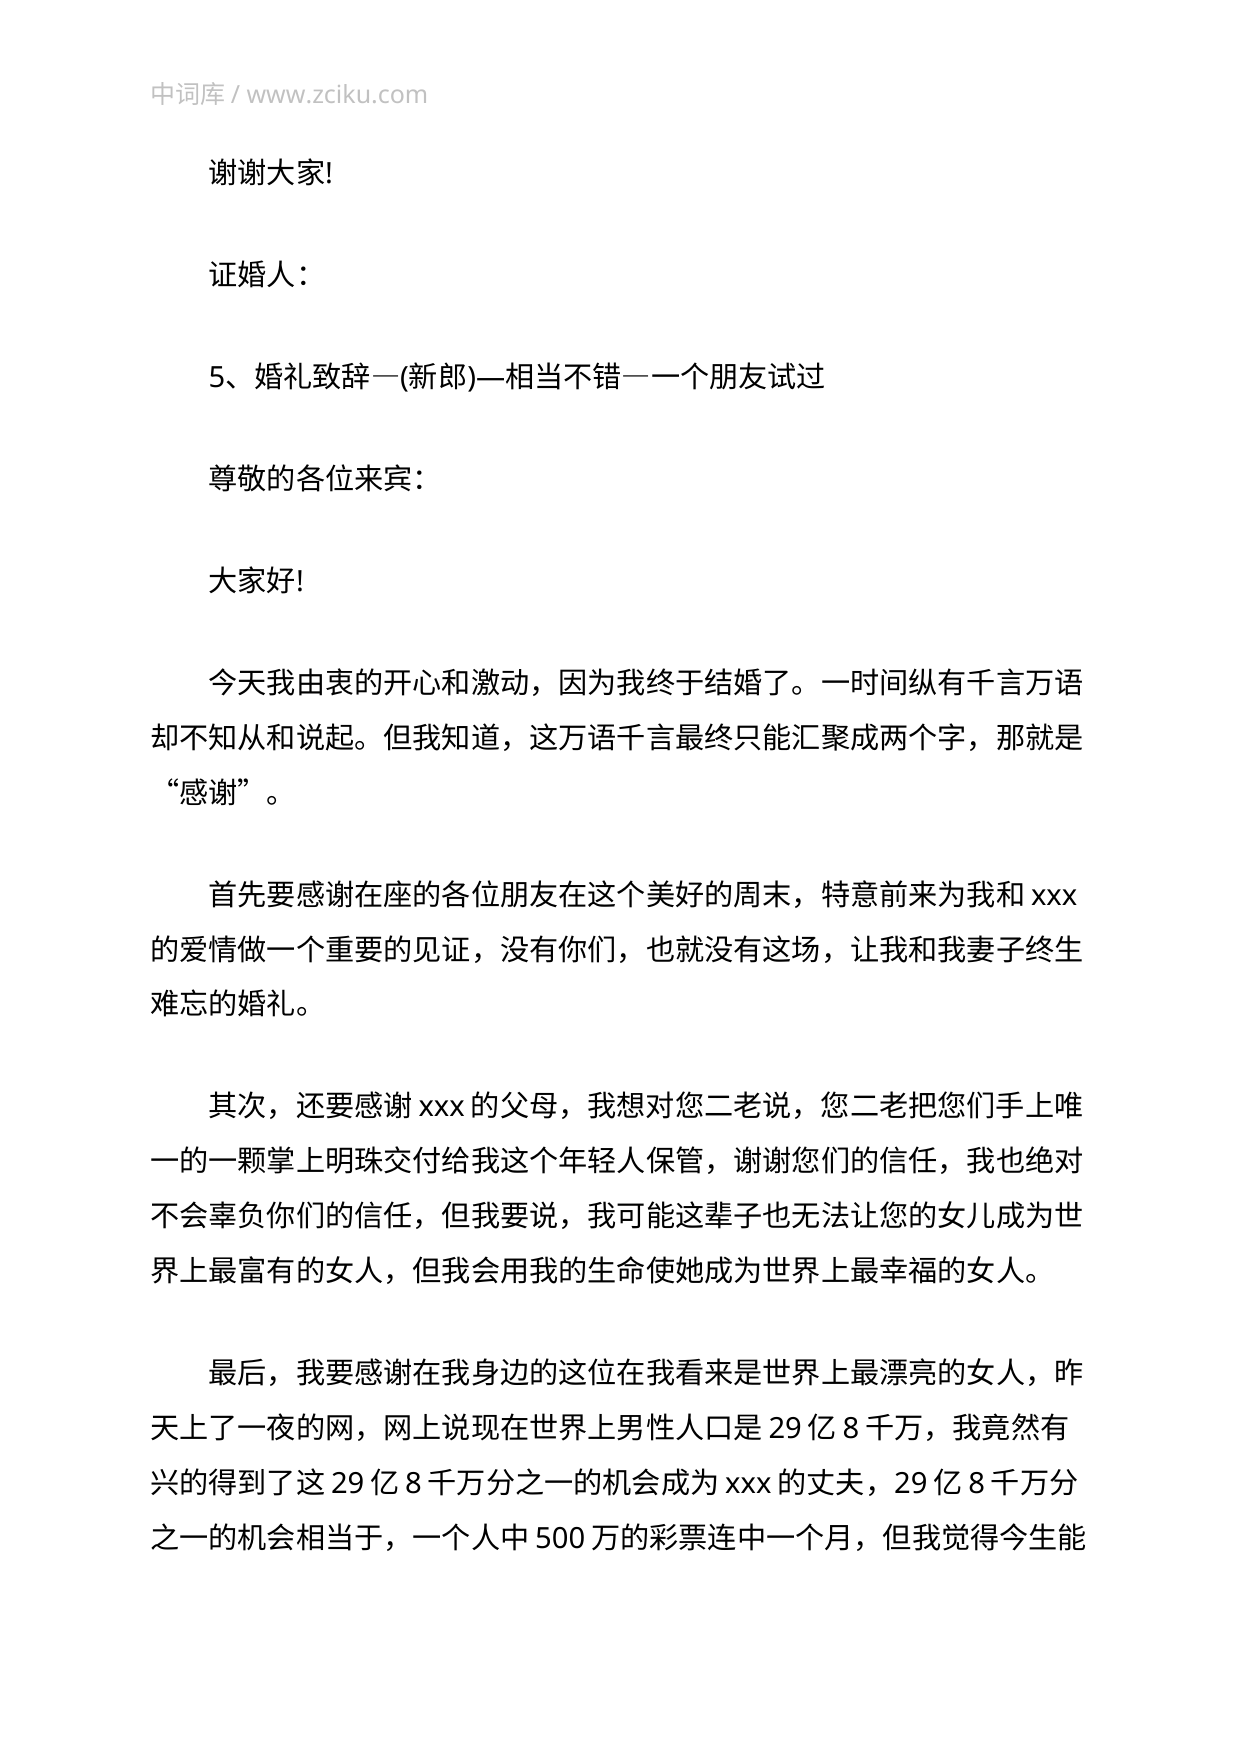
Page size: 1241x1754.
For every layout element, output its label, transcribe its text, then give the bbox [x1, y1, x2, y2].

text 大家好! [150, 557, 1090, 600]
text 证婚人： [150, 252, 1090, 294]
text 今天我由衷的开心和激动，因为我终于结婚了。一时间纵有千言万语却不知从和说起。但我知道，这万语千言最终只能汇聚成两个字，那就是“感谢”。 [150, 659, 1090, 812]
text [150, 1349, 1090, 1557]
text 谢谢大家! [150, 150, 1090, 192]
text 首先要感谢在座的各位朋友在这个美好的周末，特意前来为我和xxx的爱情做一个重要的见证，没有你们，也就没有这场，让我和我妻子终生难忘的婚礼。 [150, 871, 1090, 1023]
text 其次，还要感谢xxx的父母，我想对您二老说，您二老把您们手上唯一的一颗掌上明珠交付给我这个年轻人保管，谢谢您们的信任，我也绝对不会辜负你们的信任，但我要说，我可能这辈子也无法让您的女儿成为世界上最富有的女人，但我会用我的生命使她成为世界上最幸福的女人。 [150, 1083, 1090, 1290]
text 5、婚礼致辞—(新郎)—相当不错—一个朋友试过 [150, 354, 1090, 396]
text 尊敬的各位来宾： [150, 456, 1090, 498]
